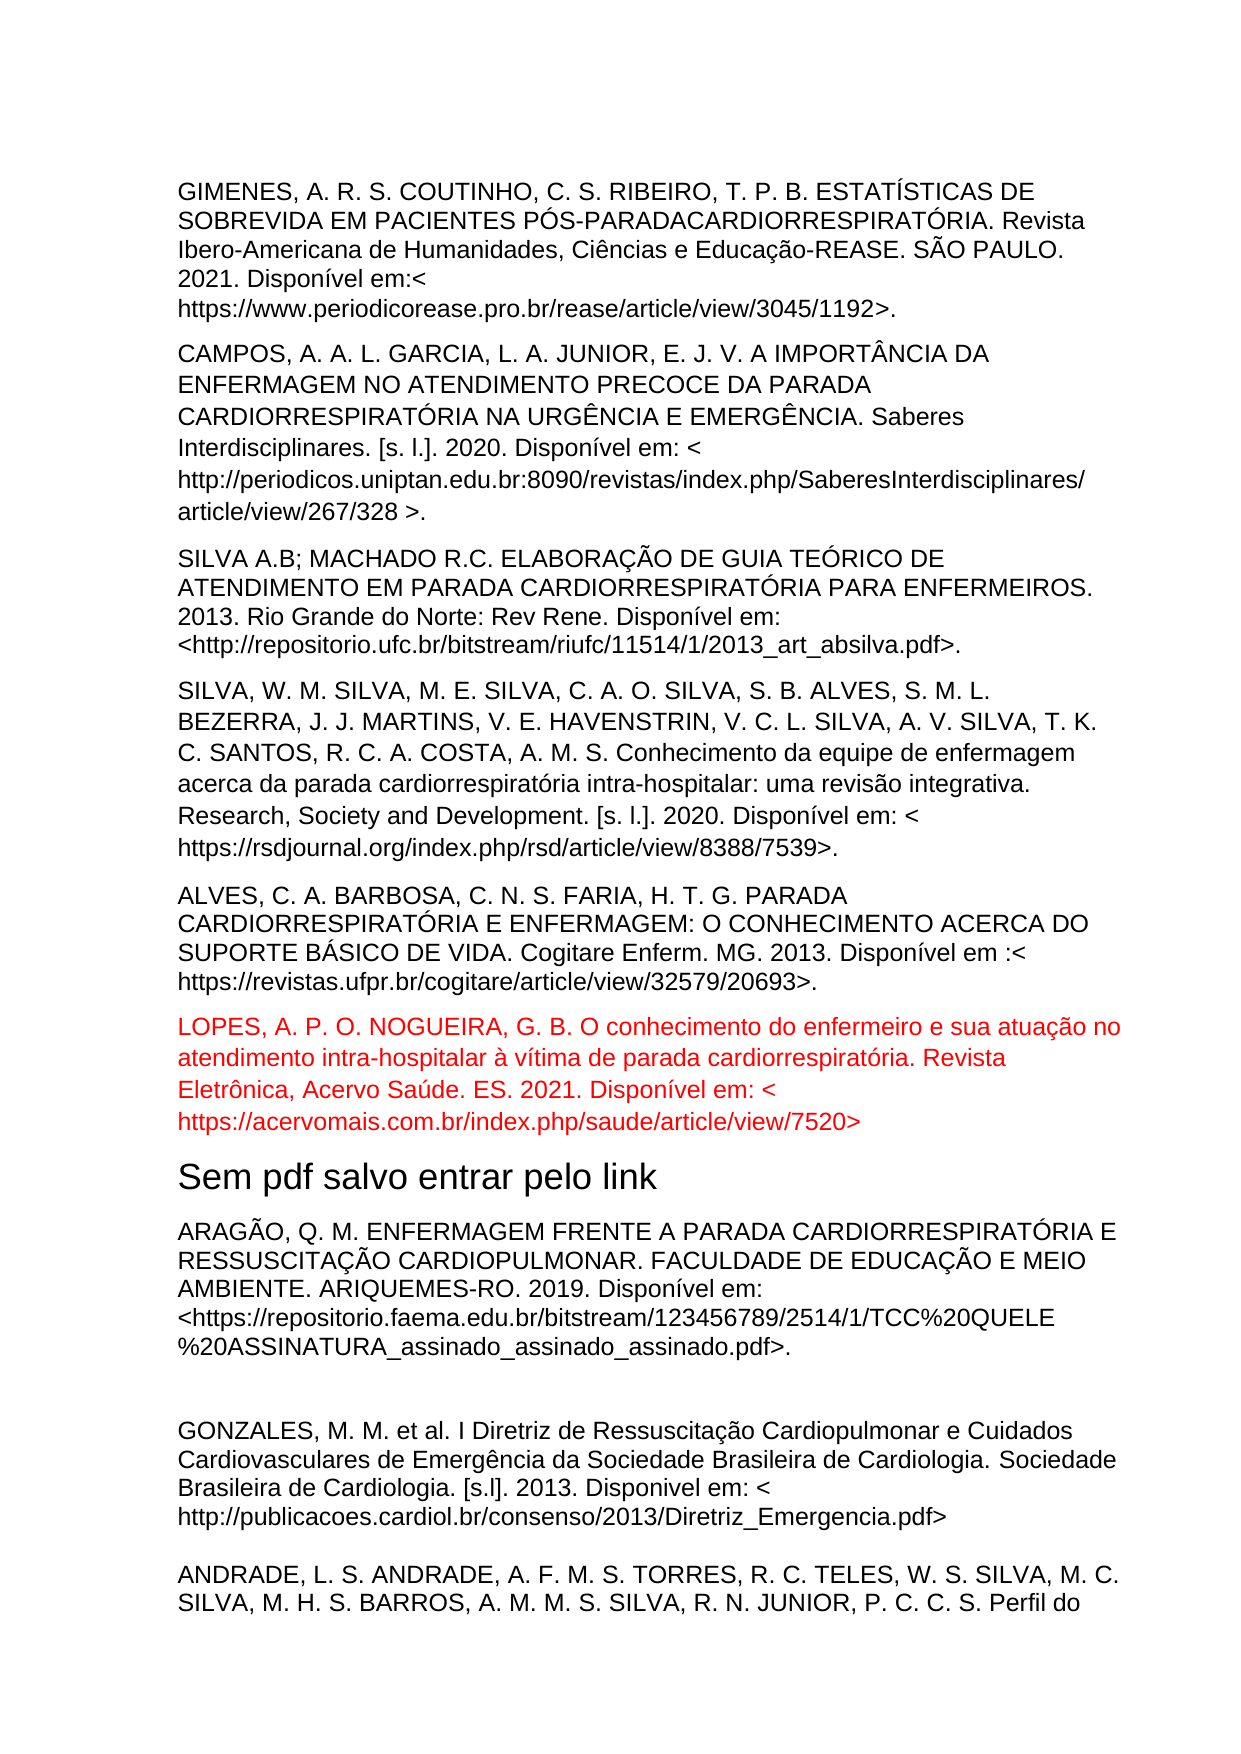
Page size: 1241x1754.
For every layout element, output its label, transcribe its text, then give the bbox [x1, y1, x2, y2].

text SILVA A.B; MACHADO R.C. ELABORAÇÃO DE GUIA TEÓRICO DE ATENDIMENTO EM PARADA CARDIORRESPIRATÓRIA PARA ENFERMEIROS. 2013. Rio Grande do Norte: Rev Rene. Disponível em: <http://repositorio.ufc.br/bitstream/riufc/11514/1/2013_art_absilva.pdf>. [782, 544, 1122, 659]
text GIMENES, A. R. S. COUTINHO, C. S. RIBEIRO, T. P. B. ESTATÍSTICAS DE SOBREVIDA EM PACIENTES PÓS-PARADACARDIORRESPIRATÓRIA. Revista Ibero-Americana de Humanidades, Ciências e Educação-REASE. SÃO PAULO. 2021. Disponível em:< https://www.periodicorease.pro.br/rease/article/view/3045/1192>. [177, 177, 1122, 323]
text ARAGÃO, Q. M. ENFERMAGEM FRENTE A PARADA CARDIORRESPIRATÓRIA E RESSUSCITAÇÃO CARDIOPULMONAR. FACULDADE DE EDUCAÇÃO E MEIO AMBIENTE. ARIQUEMES-RO. 2019. Disponível em: <https://repositorio.faema.edu.br/bitstream/123456789/2514/1/TCC%20QUELE%20ASSINATURA_assinado_assinado_assinado.pdf>. [177, 1217, 1122, 1361]
text CAMPOS, A. A. L. GARCIA, L. A. JUNIOR, E. J. V. A IMPORTÂNCIA DA ENFERMAGEM NO ATENDIMENTO PRECOCE DA PARADA CARDIORRESPIRATÓRIA NA URGÊNCIA E EMERGÊNCIA. Saberes Interdisciplinares. [s. l.]. 2020. Disponível em: < http://periodicos.uniptan.edu.br:8090/revistas/index.php/SaberesInterdisciplinares/article/view/267/328 >. [177, 339, 1122, 525]
text GONZALES, M. M. et al. I Diretriz de Ressuscitação Cardiopulmonar e Cuidados Cardiovasculares de Emergência da Sociedade Brasileira de Cardiologia. Sociedade Brasileira de Cardiologia. [s.l]. 2013. Disponivel em: < http://publicacoes.cardiol.br/consenso/2013/Diretriz_Emergencia.pdf> [177, 1416, 1122, 1531]
text LOPES, A. P. O. NOGUEIRA, G. B. O conhecimento do enfermeiro e sua atuação no atendimento intra-hospitalar à vítima de parada cardiorrespiratória. Revista Eletrônica, Acervo Saúde. ES. 2021. Disponível em: < https://acervomais.com.br/index.php/saude/article/view/7520> [177, 1012, 1122, 1136]
text SILVA, W. M. SILVA, M. E. SILVA, C. A. O. SILVA, S. B. ALVES, S. M. L. BEZERRA, J. J. MARTINS, V. E. HAVENSTRIN, V. C. L. SILVA, A. V. SILVA, T. K. C. SANTOS, R. C. A. COSTA, A. M. S. Conhecimento da equipe de enfermagem acerca da parada cardiorrespiratória intra-hospitalar: uma revisão integrativa. Research, Society and Development. [s. l.]. 2020. Disponível em: < https://rsdjournal.org/index.php/rsd/article/view/8388/7539>. [177, 676, 1122, 862]
text Sem pdf salvo entrar pelo link [177, 1155, 1122, 1197]
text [177, 1559, 1122, 1617]
text ALVES, C. A. BARBOSA, C. N. S. FARIA, H. T. G. PARADA CARDIORRESPIRATÓRIA E ENFERMAGEM: O CONHECIMENTO ACERCA DO SUPORTE BÁSICO DE VIDA. Cogitare Enferm. MG. 2013. Disponível em :< https://revistas.ufpr.br/cogitare/article/view/32579/20693>. [177, 881, 1122, 996]
